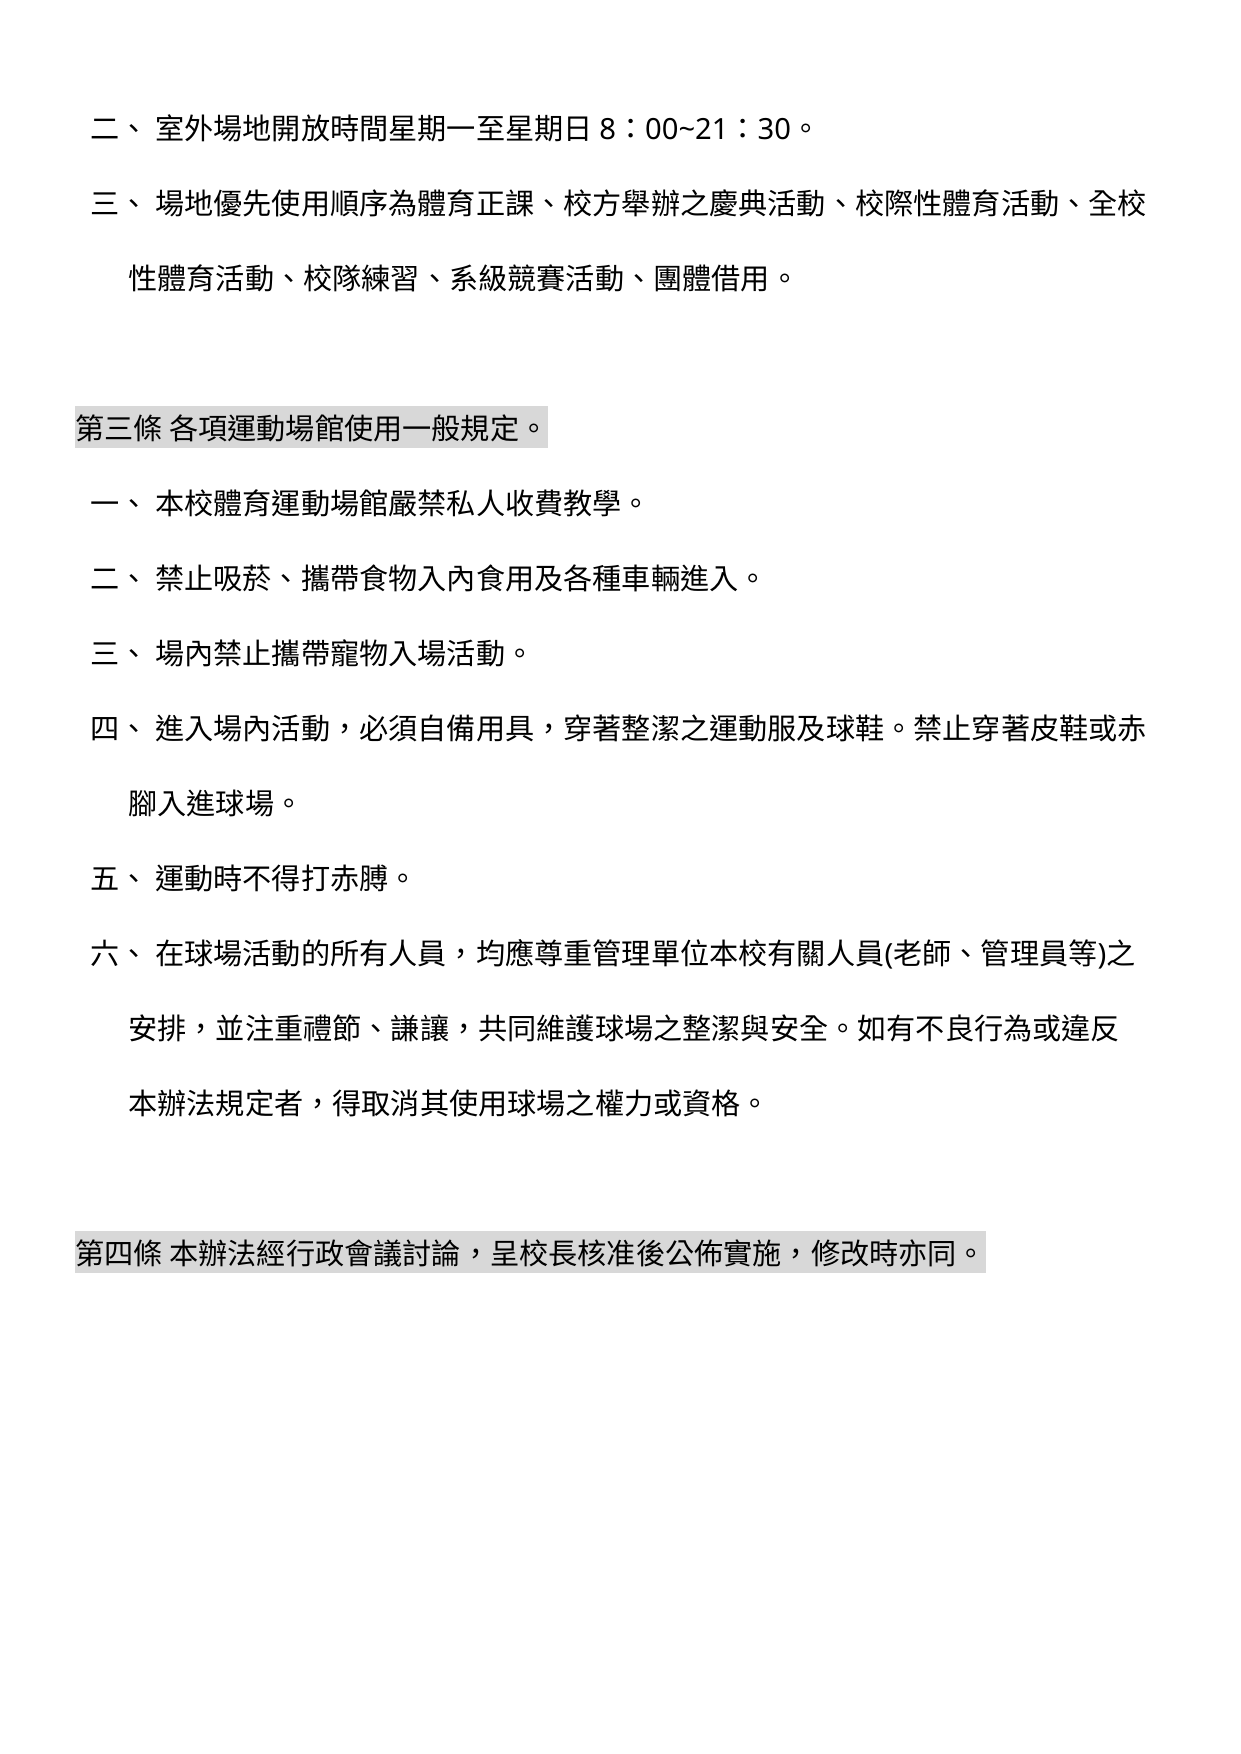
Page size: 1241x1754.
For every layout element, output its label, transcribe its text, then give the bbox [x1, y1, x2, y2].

text 二、 禁止吸菸、攜帶食物入內食用及各種車輛進入。 [75, 539, 1165, 614]
text 四、 進入場內活動，必須自備用具，穿著整潔之運動服及球鞋。禁止穿著皮鞋或赤 [75, 689, 1165, 764]
text 本辦法規定者，得取消其使用球場之權力或資格。 [75, 1064, 1165, 1139]
text 第三條 各項運動場館使用一般規定。 [75, 389, 1165, 464]
text 三、 場內禁止攜帶寵物入場活動。 [75, 614, 1165, 689]
text 三、 場地優先使用順序為體育正課、校方舉辦之慶典活動、校際性體育活動、全校 [75, 164, 1165, 239]
text 安排，並注重禮節、謙讓，共同維護球場之整潔與安全。如有不良行為或違反 [75, 989, 1165, 1064]
text 一、 本校體育運動場館嚴禁私人收費教學。 [75, 464, 1165, 539]
text 五、 運動時不得打赤膊。 [75, 839, 1165, 914]
text 性體育活動、校隊練習、系級競賽活動、團體借用。 [75, 239, 1165, 314]
text 腳入進球場。 [75, 764, 1165, 839]
text 第四條 本辦法經行政會議討論，呈校長核准後公佈實施，修改時亦同。 [75, 1214, 1165, 1289]
text 六、 在球場活動的所有人員，均應尊重管理單位本校有關人員(老師、管理員等)之 [75, 914, 1165, 989]
text 二、 室外場地開放時間星期一至星期日 8：00~21：30。 [75, 89, 1165, 164]
